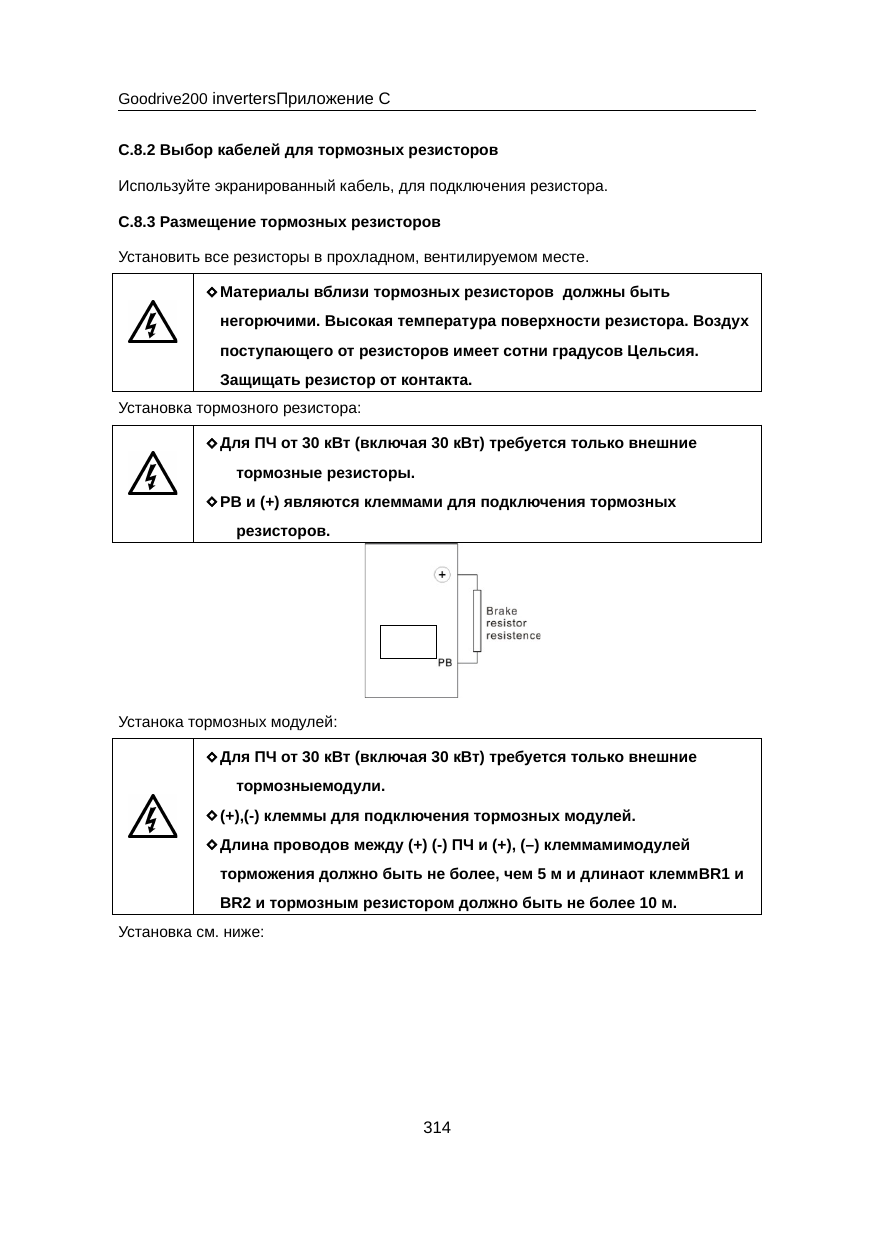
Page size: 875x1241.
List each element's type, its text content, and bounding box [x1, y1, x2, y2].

picture [128, 794, 178, 838]
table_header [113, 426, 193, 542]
subtitle C.8.3 Размещение тормозных резисторов [118, 205, 756, 238]
text Установка тормозного резистора: [118, 392, 756, 424]
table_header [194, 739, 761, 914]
text Установка см. ниже: [118, 915, 756, 948]
text Устанока тормозных модулей: [118, 706, 756, 738]
text Установить все резисторы в прохладном, вентилируемом месте. [118, 241, 756, 273]
text Используйте экранированный кабель, для подключения резистора. [118, 169, 756, 202]
picture [128, 451, 178, 495]
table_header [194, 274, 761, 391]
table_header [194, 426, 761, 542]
subtitle C.8.2 Выбор кабелей для тормозных резисторов [118, 134, 756, 166]
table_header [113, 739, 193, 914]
picture [128, 300, 178, 343]
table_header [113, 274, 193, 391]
picture [364, 543, 541, 698]
